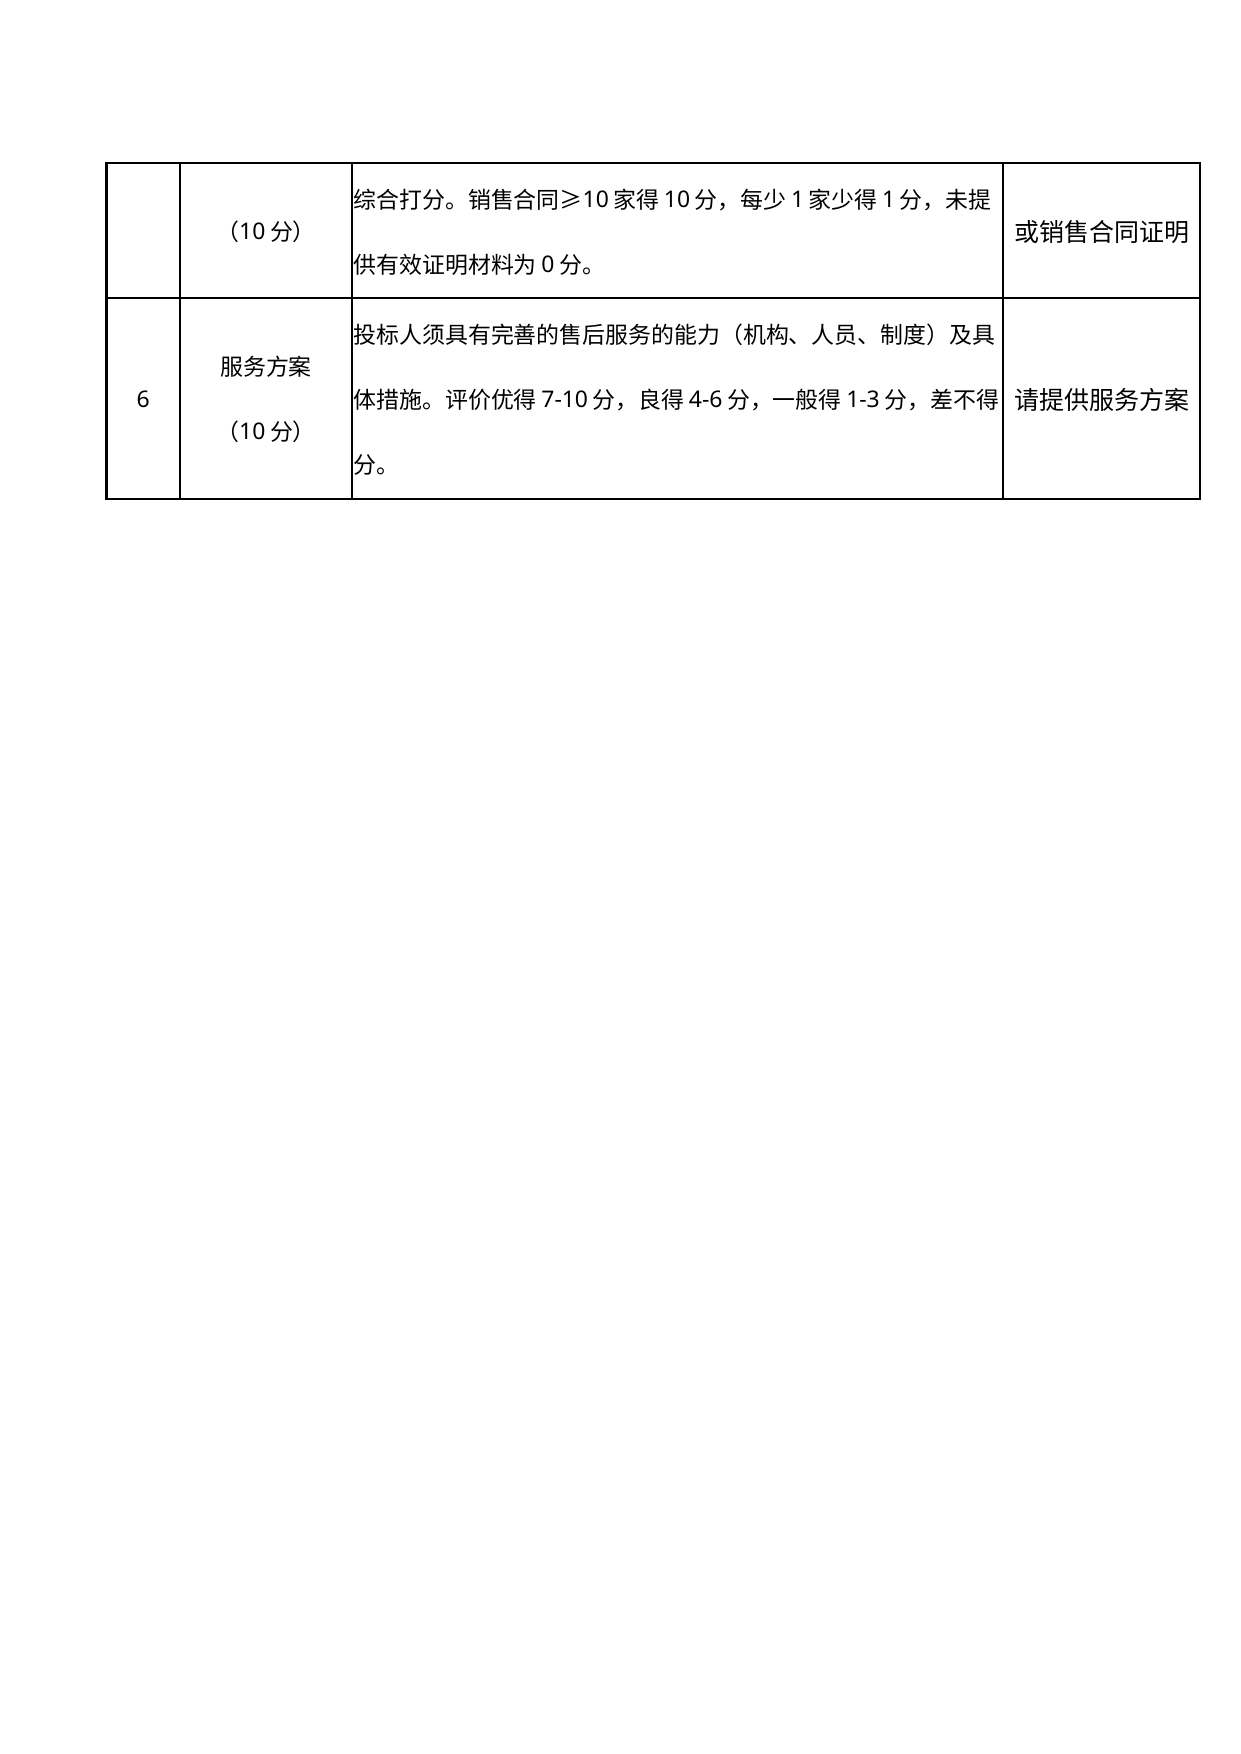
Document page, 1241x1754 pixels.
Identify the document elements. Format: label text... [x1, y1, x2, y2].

table_cell 5 [108, 164, 179, 297]
table_cell 请提供服务方案 [1004, 299, 1199, 497]
table_cell 6 [108, 299, 179, 497]
table_cell 市场经验 （10分） [181, 164, 351, 297]
table_cell 服务方案 （10分） [181, 299, 351, 497]
table_cell 提供中标通知书或销售合同证明 [1004, 164, 1199, 297]
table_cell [353, 164, 1002, 297]
table_cell 投标人须具有完善的售后服务的能力（机构、人员、制度）及具体措施。评价优得7-10分，良得4-6分，一般得1-3分，差不得分。 [353, 299, 1002, 497]
